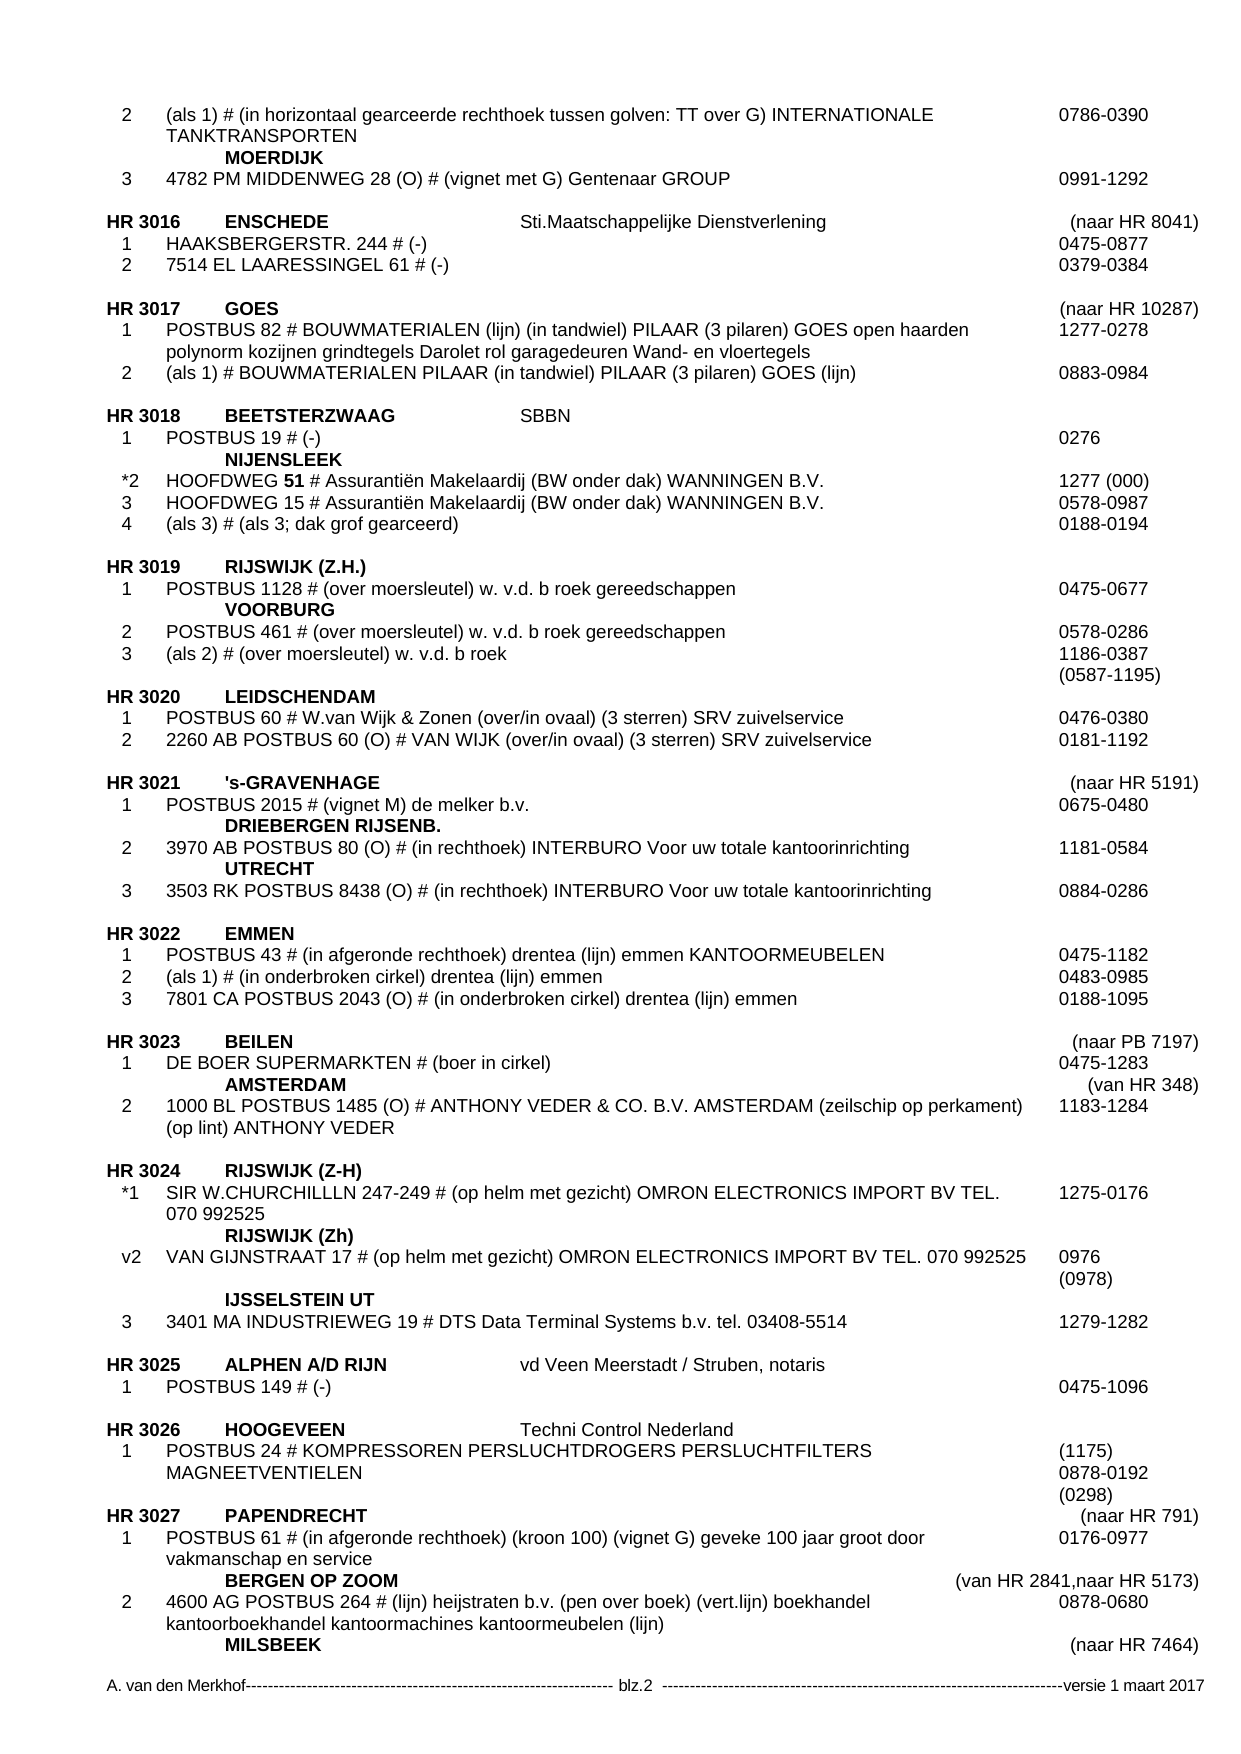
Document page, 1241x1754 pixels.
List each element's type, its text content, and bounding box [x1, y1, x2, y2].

text HR 3021 's-GRAVENHAGE (naar HR 5191) [106, 772, 1163, 793]
table_cell 0883-0984 [1044, 362, 1224, 384]
text VOORBURG [106, 599, 1163, 621]
table_header 1181-0584 [1044, 836, 1224, 858]
table_cell 0188-0194 [1044, 513, 1224, 534]
table_header 0475-1182 [1044, 944, 1224, 966]
table_header 1 POSTBUS 24 # KOMPRESSOREN PERSLUCHTDROGERS PERSLUCHTFILTERS MAGNEETVENTIELEN [106, 1440, 1044, 1505]
table_header 0476-0380 [1044, 707, 1224, 729]
table_cell 0578-0987 [1044, 491, 1224, 513]
table_header 0878-0680 [1044, 1591, 1224, 1634]
table_header 0578-0286 [1044, 621, 1224, 642]
text HR 3024 RIJSWIJK (Z-H) [106, 1160, 1163, 1181]
table_cell 4 (als 3) # (als 3; dak grof gearceerd) [106, 513, 1044, 534]
table_cell 0379-0384 [1044, 254, 1224, 276]
table_header 1 POSTBUS 19 # (-) [106, 427, 1044, 448]
table_cell 0483-0985 [1044, 966, 1224, 987]
table_header 1 HAAKSBERGERSTR. 244 # (-) [106, 233, 1044, 254]
table_cell 3 7801 CA POSTBUS 2043 (O) # (in onderbroken cirkel) drentea (lijn) emmen [106, 988, 1044, 1009]
table_header 3 3401 MA INDUSTRIEWEG 19 # DTS Data Terminal Systems b.v. tel. 03408-5514 [106, 1311, 1044, 1332]
table_header 0991-1292 [1044, 168, 1224, 189]
table_header 1 POSTBUS 60 # W.van Wijk & Zonen (over/in ovaal) (3 sterren) SRV zuivelservice [106, 707, 1044, 729]
table_header *2 HOOFDWEG 51 # Assurantiën Makelaardij (BW onder dak) WANNINGEN B.V. [106, 470, 1044, 491]
text AMSTERDAM (van HR 348) [106, 1074, 1163, 1095]
text HR 3020 LEIDSCHENDAM [106, 686, 1163, 707]
table_cell 0786-0390 [1044, 103, 1224, 146]
text HR 3027 PAPENDRECHT (naar HR 791) [106, 1505, 1163, 1526]
table_header 1 POSTBUS 2015 # (vignet M) de melker b.v. [106, 793, 1044, 815]
table_header v2 VAN GIJNSTRAAT 17 # (op helm met gezicht) OMRON ELECTRONICS IMPORT BV TEL. 070 992525 [106, 1246, 1044, 1289]
table_header 2 4600 AG POSTBUS 264 # (lijn) heijstraten b.v. (pen over boek) (vert.lijn) boekhandel kantoorboekhandel kantoormachines kantoormeubelen (lijn) [106, 1591, 1044, 1634]
text RIJSWIJK (Zh) [106, 1224, 1163, 1246]
table_header 1275-0176 [1044, 1181, 1224, 1224]
table_header 1 POSTBUS 61 # (in afgeronde rechthoek) (kroon 100) (vignet G) geveke 100 jaar groot door vakmanschap en service [106, 1526, 1044, 1569]
table_header 0884-0286 [1044, 880, 1224, 901]
text NIJENSLEEK [106, 448, 1163, 470]
table_cell 2 (als 1) # (in onderbroken cirkel) drentea (lijn) emmen [106, 966, 1044, 987]
table_header 3 3503 RK POSTBUS 8438 (O) # (in rechthoek) INTERBURO Voor uw totale kantoorinrichting [106, 880, 1044, 901]
table_cell 1186-0387 (0587-1195) [1044, 643, 1224, 686]
table_header 1277 (000) [1044, 470, 1224, 491]
table_cell 3 HOOFDWEG 15 # Assurantiën Makelaardij (BW onder dak) WANNINGEN B.V. [106, 491, 1044, 513]
text HR 3018 BEETSTERZWAAG SBBN [106, 405, 1163, 427]
table_header 2 POSTBUS 461 # (over moersleutel) w. v.d. b roek gereedschappen [106, 621, 1044, 642]
text IJSSELSTEIN UT [106, 1289, 1163, 1311]
table_cell 2 (als 1) # (in horizontaal gearceerde rechthoek tussen golven: TT over G) INTERNATIONALE TANKTRANSPORTEN [106, 103, 1044, 146]
table_cell 2 (als 1) # BOUWMATERIALEN PILAAR (in tandwiel) PILAAR (3 pilaren) GOES (lijn) [106, 362, 1044, 384]
table_header (1175) 0878-0192 (0298) [1044, 1440, 1224, 1505]
table_cell 2 2260 AB POSTBUS 60 (O) # VAN WIJK (over/in ovaal) (3 sterren) SRV zuivelservice [106, 729, 1044, 750]
table_header 0475-1283 [1044, 1052, 1224, 1074]
table_cell 3 (als 2) # (over moersleutel) w. v.d. b roek [106, 643, 1044, 686]
text HR 3025 ALPHEN A/D RIJN vd Veen Meerstadt / Struben, notaris [106, 1354, 1163, 1376]
text HR 3022 EMMEN [106, 923, 1163, 944]
text MOERDIJK [106, 146, 1163, 168]
table_header 0475-0877 [1044, 233, 1224, 254]
table_header 1 POSTBUS 82 # BOUWMATERIALEN (lijn) (in tandwiel) PILAAR (3 pilaren) GOES open haarden polynorm kozijnen grindtegels Darolet rol garagedeuren Wand- en vloertegels [106, 319, 1044, 362]
table_header 1277-0278 [1044, 319, 1224, 362]
table_header 0276 [1044, 427, 1224, 448]
table_cell 0181-1192 [1044, 729, 1224, 750]
table_header *1 SIR W.CHURCHILLLN 247-249 # (op helm met gezicht) OMRON ELECTRONICS IMPORT BV TEL. 070 992525 [106, 1181, 1044, 1224]
table_header 0475-0677 [1044, 578, 1224, 599]
text HR 3019 RIJSWIJK (Z.H.) [106, 556, 1163, 578]
table_header 1 POSTBUS 43 # (in afgeronde rechthoek) drentea (lijn) emmen KANTOORMEUBELEN [106, 944, 1044, 966]
text HR 3016 ENSCHEDE Sti.Maatschappelijke Dienstverlening (naar HR 8041) [106, 211, 1163, 233]
table_header 0176-0977 [1044, 1526, 1224, 1569]
table_header 1 DE BOER SUPERMARKTEN # (boer in cirkel) [106, 1052, 1044, 1074]
table_cell 0188-1095 [1044, 988, 1224, 1009]
text HR 3026 HOOGEVEEN Techni Control Nederland [106, 1419, 1163, 1440]
table_header 0675-0480 [1044, 793, 1224, 815]
table_cell 2 7514 EL LAARESSINGEL 61 # (-) [106, 254, 1044, 276]
text HR 3017 GOES (naar HR 10287) [106, 297, 1163, 319]
table_header 0976 (0978) [1044, 1246, 1224, 1289]
table_header 0475-1096 [1044, 1376, 1224, 1397]
table_header 2 1000 BL POSTBUS 1485 (O) # ANTHONY VEDER & CO. B.V. AMSTERDAM (zeilschip op perkament) (op lint) ANTHONY VEDER [106, 1095, 1044, 1138]
table_header 1279-1282 [1044, 1311, 1224, 1332]
text UTRECHT [106, 858, 1163, 879]
text DRIEBERGEN RIJSENB. [106, 815, 1163, 836]
table_header 3 4782 PM MIDDENWEG 28 (O) # (vignet met G) Gentenaar GROUP [106, 168, 1044, 189]
text MILSBEEK (naar HR 7464) [106, 1634, 1163, 1656]
table_header 2 3970 AB POSTBUS 80 (O) # (in rechthoek) INTERBURO Voor uw totale kantoorinrichting [106, 836, 1044, 858]
table_header 1 POSTBUS 149 # (-) [106, 1376, 1044, 1397]
table_header 1183-1284 [1044, 1095, 1224, 1138]
text HR 3023 BEILEN (naar PB 7197) [106, 1031, 1163, 1052]
table_header 1 POSTBUS 1128 # (over moersleutel) w. v.d. b roek gereedschappen [106, 578, 1044, 599]
text BERGEN OP ZOOM (van HR 2841,naar HR 5173) [106, 1569, 1163, 1591]
